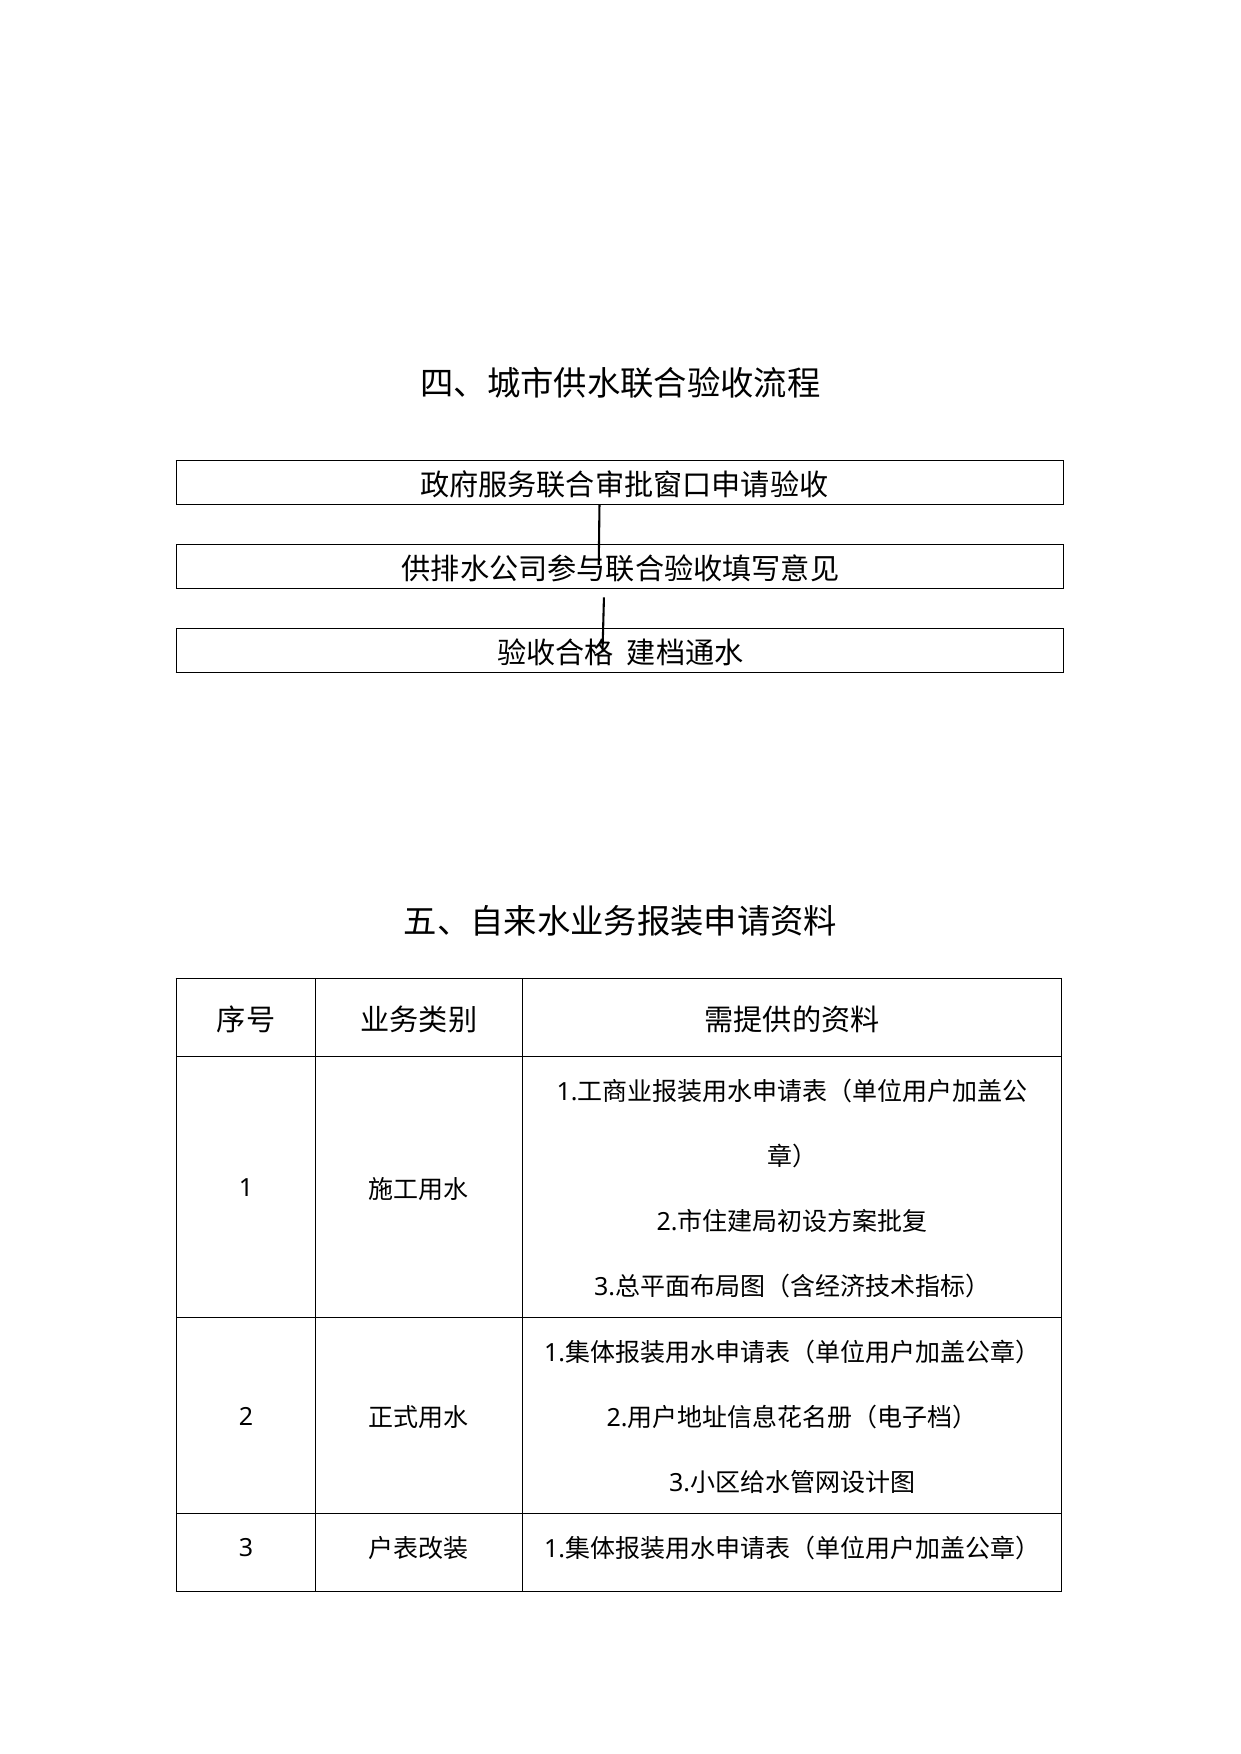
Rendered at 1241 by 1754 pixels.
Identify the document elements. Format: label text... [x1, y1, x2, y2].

table_header 业务类别 [316, 979, 522, 1056]
table_cell 3 [177, 1514, 315, 1591]
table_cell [523, 1514, 1061, 1591]
table_cell 户表改装 [316, 1514, 522, 1591]
table_header 政府服务联合审批窗口申请验收 [177, 461, 1063, 503]
table_cell 1.工商业报装用水申请表（单位用户加盖公章） 2.市住建局初设方案批复 3.总平面布局图（含经济技术指标） [523, 1057, 1061, 1317]
subtitle 五、自来水业务报装申请资料 [187, 895, 1053, 943]
table_cell 2 [177, 1318, 315, 1513]
table_cell 供排水公司参与联合验收填写意见 [177, 545, 1063, 588]
table_cell 1.集体报装用水申请表（单位用户加盖公章） 2.用户地址信息花名册（电子档） 3.小区给水管网设计图 [523, 1318, 1061, 1513]
table_cell [601, 505, 1064, 544]
table_cell 施工用水 [316, 1057, 522, 1317]
table_cell [176, 589, 1064, 628]
table_cell 验收合格 建档通水 [177, 629, 1063, 672]
table_header 需提供的资料 [523, 979, 1061, 1056]
table_header 序号 [177, 979, 315, 1056]
table_cell 1 [177, 1057, 315, 1317]
table_cell [176, 505, 598, 544]
table_cell 正式用水 [316, 1318, 522, 1513]
subtitle 四、城市供水联合验收流程 [187, 357, 1053, 405]
